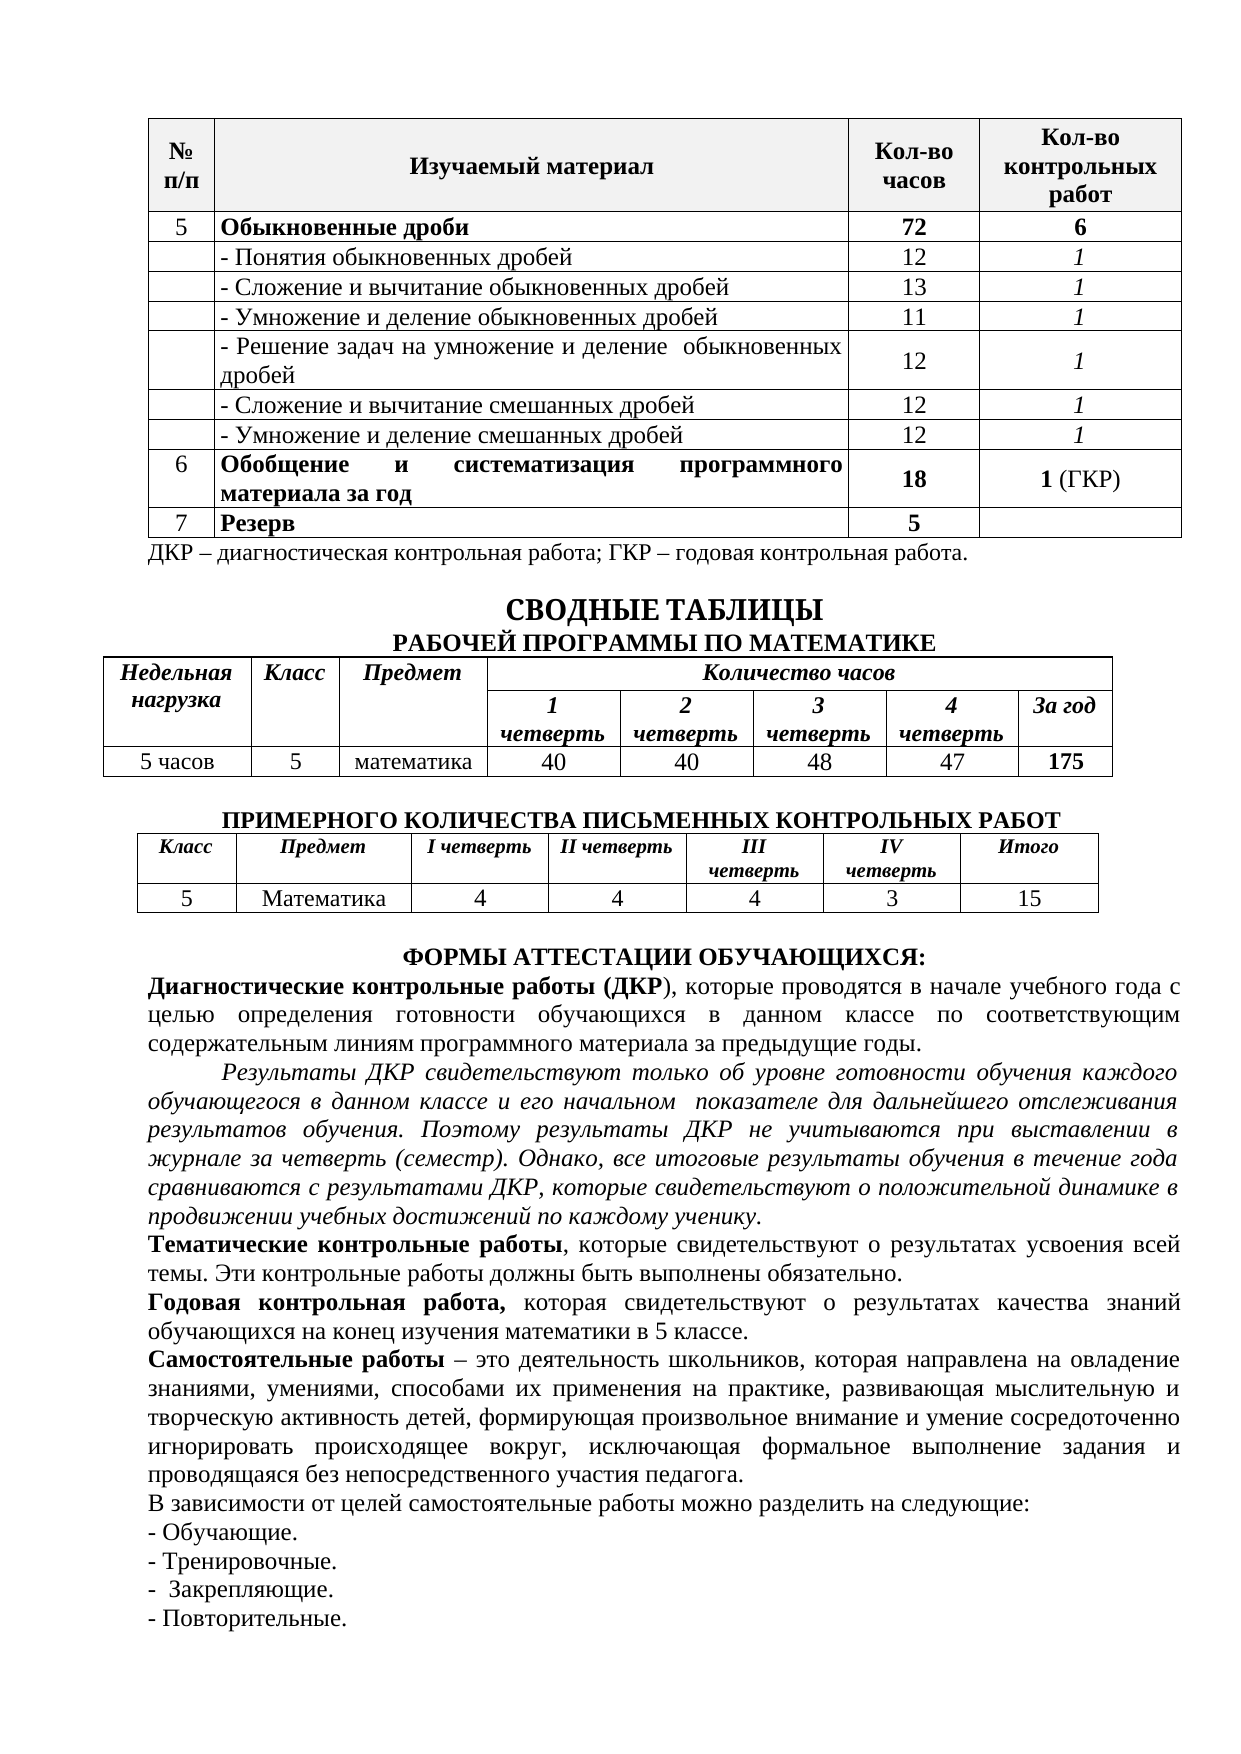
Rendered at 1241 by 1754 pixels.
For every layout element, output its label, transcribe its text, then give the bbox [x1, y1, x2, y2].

table_header Недельная нагрузка [104, 658, 251, 746]
table_cell 18 [849, 450, 979, 507]
table_cell - Понятия обыкновенных дробей [215, 242, 848, 271]
text Результаты ДКР свидетельствуют только об уровне готовности обучения каждого обучающегося в данном классе и его начальном показателе для дальнейшего отслеживания результатов обучения. Поэтому результаты ДКР не учитываются при выставлении в журнале за четверть (семестр). Однако, все итоговые результаты обучения в течение года сравниваются с результатами ДКР, которые свидетельствуют о положительной динамике в продвижении учебных достижений по каждому ученику. [148, 1057, 1181, 1229]
table_cell 1 [980, 242, 1181, 271]
text - Повторительные. [148, 1603, 1181, 1632]
text - Обучающие. [148, 1517, 1181, 1546]
table_header Итого [961, 834, 1098, 882]
table_cell 72 [849, 212, 979, 241]
text ДКР – диагностическая контрольная работа; ГКР – годовая контрольная работа. [148, 538, 1181, 565]
table_cell 7 [149, 508, 214, 537]
text - Тренировочные. [148, 1546, 1181, 1574]
table_cell 1 [980, 390, 1181, 419]
table_cell 5 [849, 508, 979, 537]
table_cell [149, 331, 214, 389]
table_header Предмет [340, 658, 487, 746]
table_cell 1 четверть [488, 691, 620, 746]
table_cell 5 [149, 212, 214, 241]
table_cell математика [340, 747, 487, 776]
table_cell 1 [980, 302, 1181, 330]
table_cell Математика [237, 884, 411, 912]
text ПРИМЕРНОГО КОЛИЧЕСТВА ПИСЬМЕННЫХ КОНТРОЛЬНЫХ РАБОТ [148, 806, 1181, 833]
table_header I четверть [412, 834, 548, 882]
table_cell [149, 272, 214, 301]
table_cell - Сложение и вычитание смешанных дробей [215, 390, 848, 419]
table_cell 6 [149, 450, 214, 507]
table_cell 1 [980, 272, 1181, 301]
table_cell 4 [412, 884, 548, 912]
table_cell 1 [980, 420, 1181, 448]
table_cell 4 четверть [887, 691, 1018, 746]
table_cell Резерв [215, 508, 848, 537]
table_header Класс [252, 658, 339, 746]
table_cell [149, 390, 214, 419]
table_cell 47 [887, 747, 1018, 776]
table_header Кол-во контрольных работ [980, 119, 1181, 211]
table_cell 4 [687, 884, 823, 912]
table_cell 5 [138, 884, 236, 912]
table_cell 40 [488, 747, 620, 776]
table_cell - Сложение и вычитание обыкновенных дробей [215, 272, 848, 301]
table_cell 40 [621, 747, 753, 776]
table_cell 48 [754, 747, 886, 776]
text Самостоятельные работы – это деятельность школьников, которая направлена на овладение знаниями, умениями, способами их применения на практике, развивающая мыслительную и творческую активность детей, формирующая произвольное внимание и умение сосредоточенно игнорировать происходящее вокруг, исключающая формальное выполнение задания и проводящаяся без непосредственного участия педагога. [148, 1344, 1181, 1488]
table_cell - Умножение и деление смешанных дробей [215, 420, 848, 448]
table_cell 175 [1019, 747, 1112, 776]
table_header Количество часов [488, 658, 1112, 690]
text РАБОЧЕЙ ПРОГРАММЫ ПО МАТЕМАТИКЕ [148, 628, 1181, 656]
table_header Изучаемый материал [215, 119, 848, 211]
table_cell 3 четверть [754, 691, 886, 746]
table_cell 5 [252, 747, 339, 776]
table_cell 12 [849, 242, 979, 271]
text ФОРМЫ АТТЕСТАЦИИ ОБУЧАЮЩИХСЯ: [148, 942, 1181, 971]
table_header III четверть [687, 834, 823, 882]
table_header Предмет [237, 834, 411, 882]
table_cell 1 (ГКР) [980, 450, 1181, 507]
table_cell [149, 302, 214, 330]
text Диагностические контрольные работы (ДКР), которые проводятся в начале учебного года с целью определения готовности обучающихся в данном классе по соответствующим содержательным линиям программного материала за предыдущие годы. [148, 971, 1181, 1057]
table_cell Обыкновенные дроби [215, 212, 848, 241]
table_cell Обобщение и систематизация программного материала за год [215, 450, 848, 507]
table_cell 12 [849, 331, 979, 389]
table_cell 11 [849, 302, 979, 330]
table_cell [980, 508, 1181, 537]
table_header Кол-во часов [849, 119, 979, 211]
text В зависимости от целей самостоятельные работы можно разделить на следующие: [148, 1488, 1181, 1517]
table_header № п/п [149, 119, 214, 211]
table_header II четверть [549, 834, 686, 882]
table_header IV четверть [824, 834, 960, 882]
table_cell 1 [980, 331, 1181, 389]
text Тематические контрольные работы, которые свидетельствуют о результатах усвоения всей темы. Эти контрольные работы должны быть выполнены обязательно. [148, 1229, 1181, 1287]
table_cell 5 часов [104, 747, 251, 776]
table_cell 6 [980, 212, 1181, 241]
table_cell 15 [961, 884, 1098, 912]
table_cell 4 [549, 884, 686, 912]
text - Закрепляющие. [148, 1574, 1181, 1603]
table_cell 12 [849, 390, 979, 419]
table_cell 2 четверть [621, 691, 753, 746]
table_cell [149, 242, 214, 271]
table_cell - Умножение и деление обыкновенных дробей [215, 302, 848, 330]
table_cell 12 [849, 420, 979, 448]
table_cell - Решение задач на умножение и деление обыкновенных дробей [215, 331, 848, 389]
text СВОДНЫЕ ТАБЛИЦЫ [148, 594, 1181, 628]
table_header Класс [138, 834, 236, 882]
table_cell За год [1019, 691, 1112, 746]
table_cell 13 [849, 272, 979, 301]
table_cell 3 [824, 884, 960, 912]
table_cell [149, 420, 214, 448]
text Годовая контрольная работа, которая свидетельствуют о результатах качества знаний обучающихся на конец изучения математики в 5 классе. [148, 1287, 1181, 1344]
